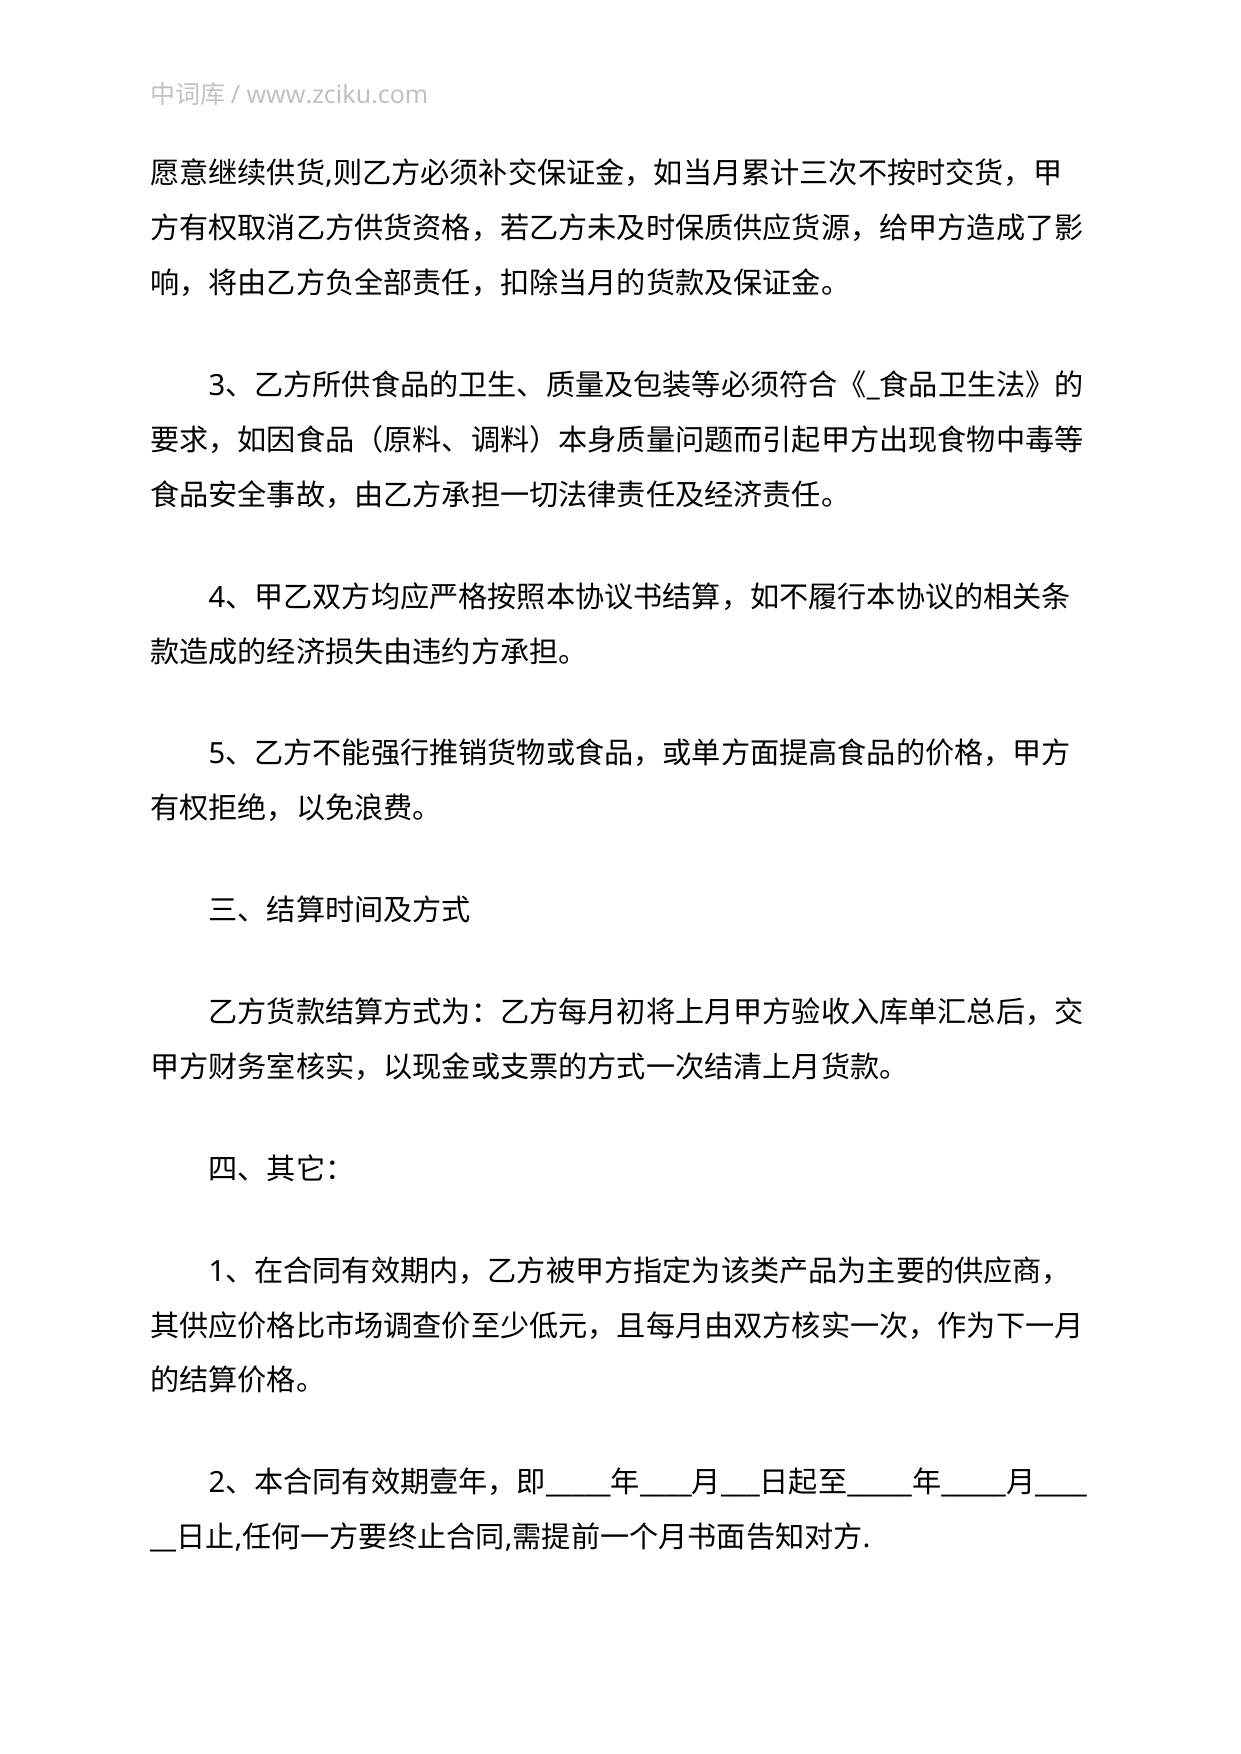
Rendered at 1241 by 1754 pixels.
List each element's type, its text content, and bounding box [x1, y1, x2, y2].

text 乙方货款结算方式为：乙方每月初将上月甲方验收入库单汇总后，交甲方财务室核实，以现金或支票的方式一次结清上月货款。 [150, 989, 1090, 1086]
text 四、其它： [150, 1145, 1090, 1188]
text 3、乙方所供食品的卫生、质量及包装等必须符合《_食品卫生法》的要求，如因食品（原料、调料）本身质量问题而引起甲方出现食物中毒等食品安全事故，由乙方承担一切法律责任及经济责任。 [150, 362, 1090, 514]
text 三、结算时间及方式 [150, 887, 1090, 929]
text 4、甲乙双方均应严格按照本协议书结算，如不履行本协议的相关条款造成的经济损失由违约方承担。 [150, 573, 1090, 671]
text 5、乙方不能强行推销货物或食品，或单方面提高食品的价格，甲方有权拒绝，以免浪费。 [150, 730, 1090, 827]
text 1、在合同有效期内，乙方被甲方指定为该类产品为主要的供应商，其供应价格比市场调查价至少低元，且每月由双方核实一次，作为下一月的结算价格。 [150, 1247, 1090, 1399]
text 2、本合同有效期壹年，即_____年____月___日起至_____年_____月______日止,任何一方要终止合同,需提前一个月书面告知对方. [150, 1459, 1090, 1556]
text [150, 150, 1090, 302]
